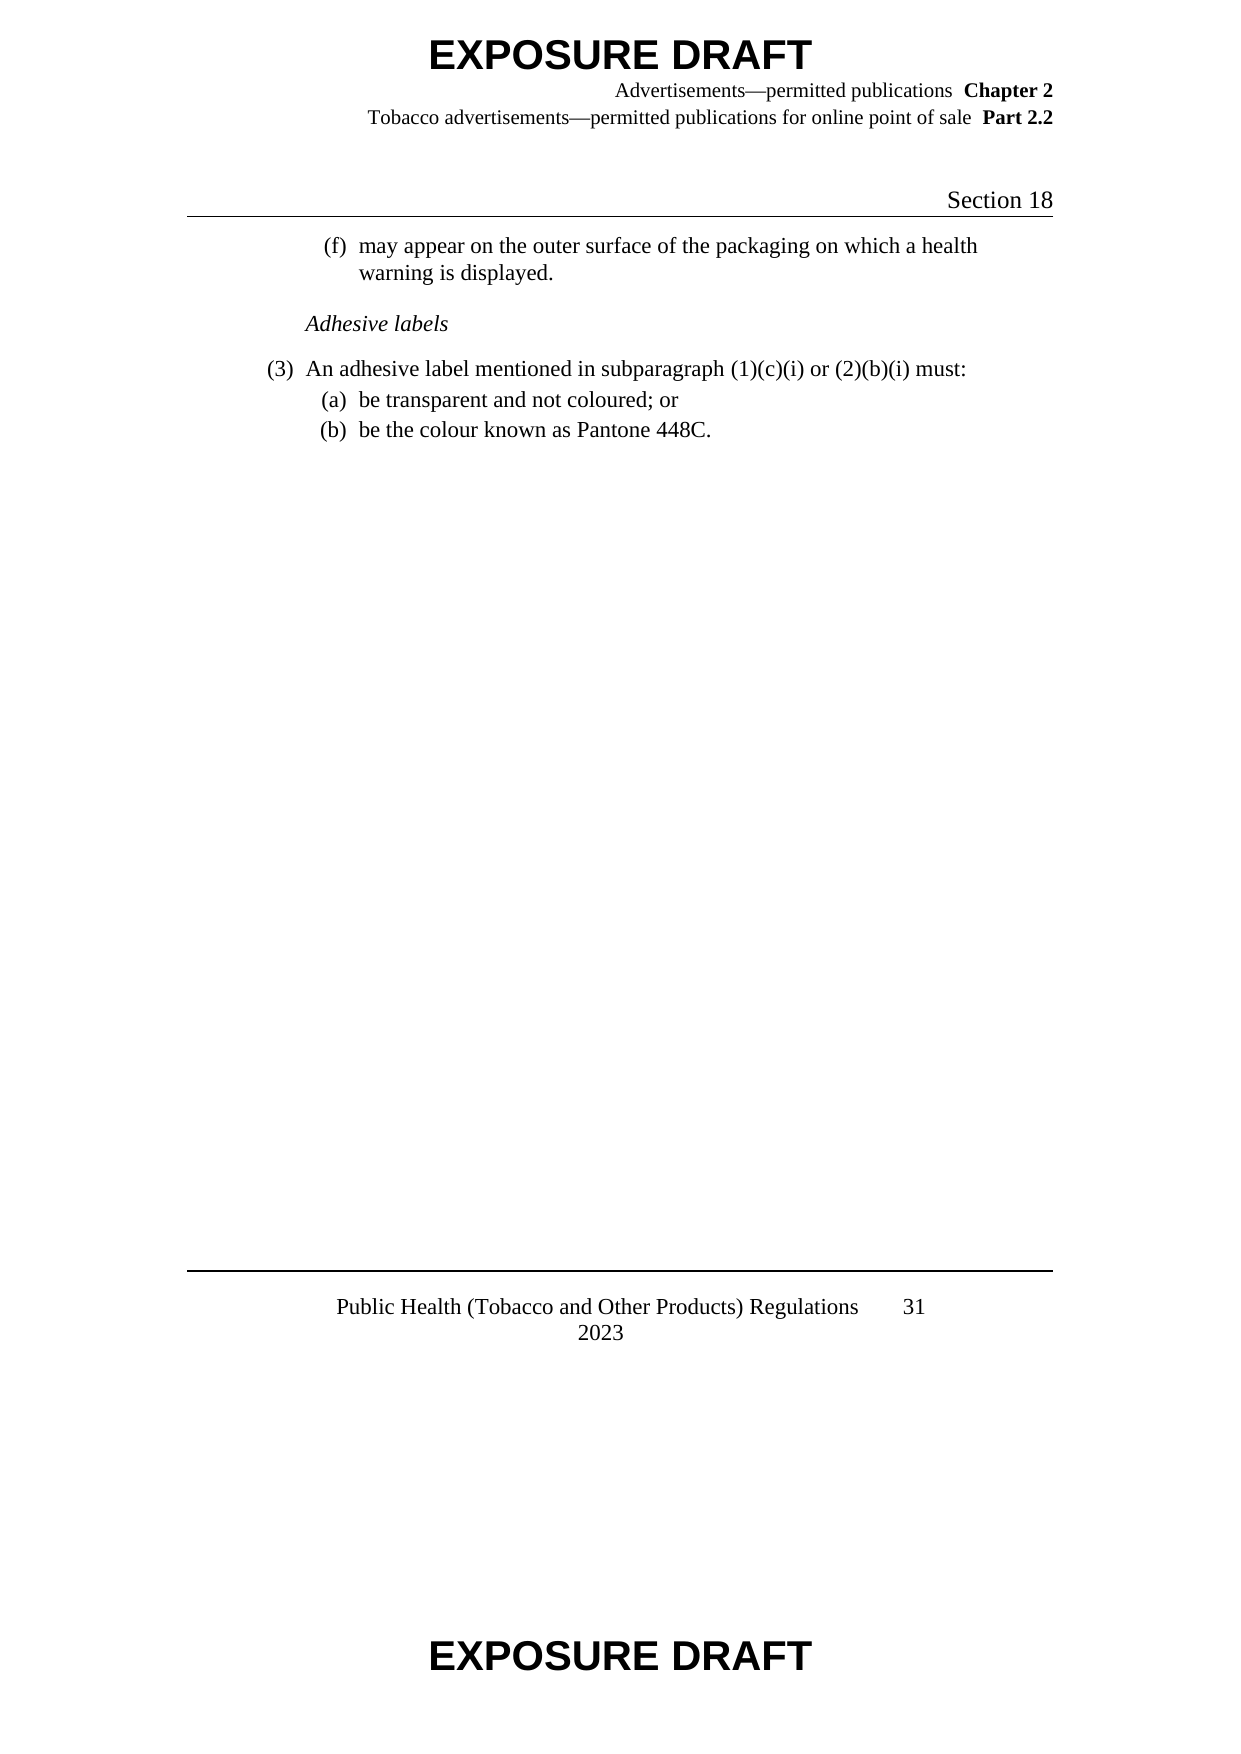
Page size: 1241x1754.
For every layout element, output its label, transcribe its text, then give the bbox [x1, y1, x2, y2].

text (b) be the colour known as Pantone 448C. [187, 416, 1053, 443]
text Adhesive labels [305, 310, 1053, 337]
text (f) may appear on the outer surface of the packaging on which a health warning is displayed. [187, 233, 1053, 285]
text (a) be transparent and not coloured; or [187, 386, 1053, 412]
text (3) An adhesive label mentioned in subparagraph (1)(c)(i) or (2)(b)(i) must: [187, 355, 1053, 382]
